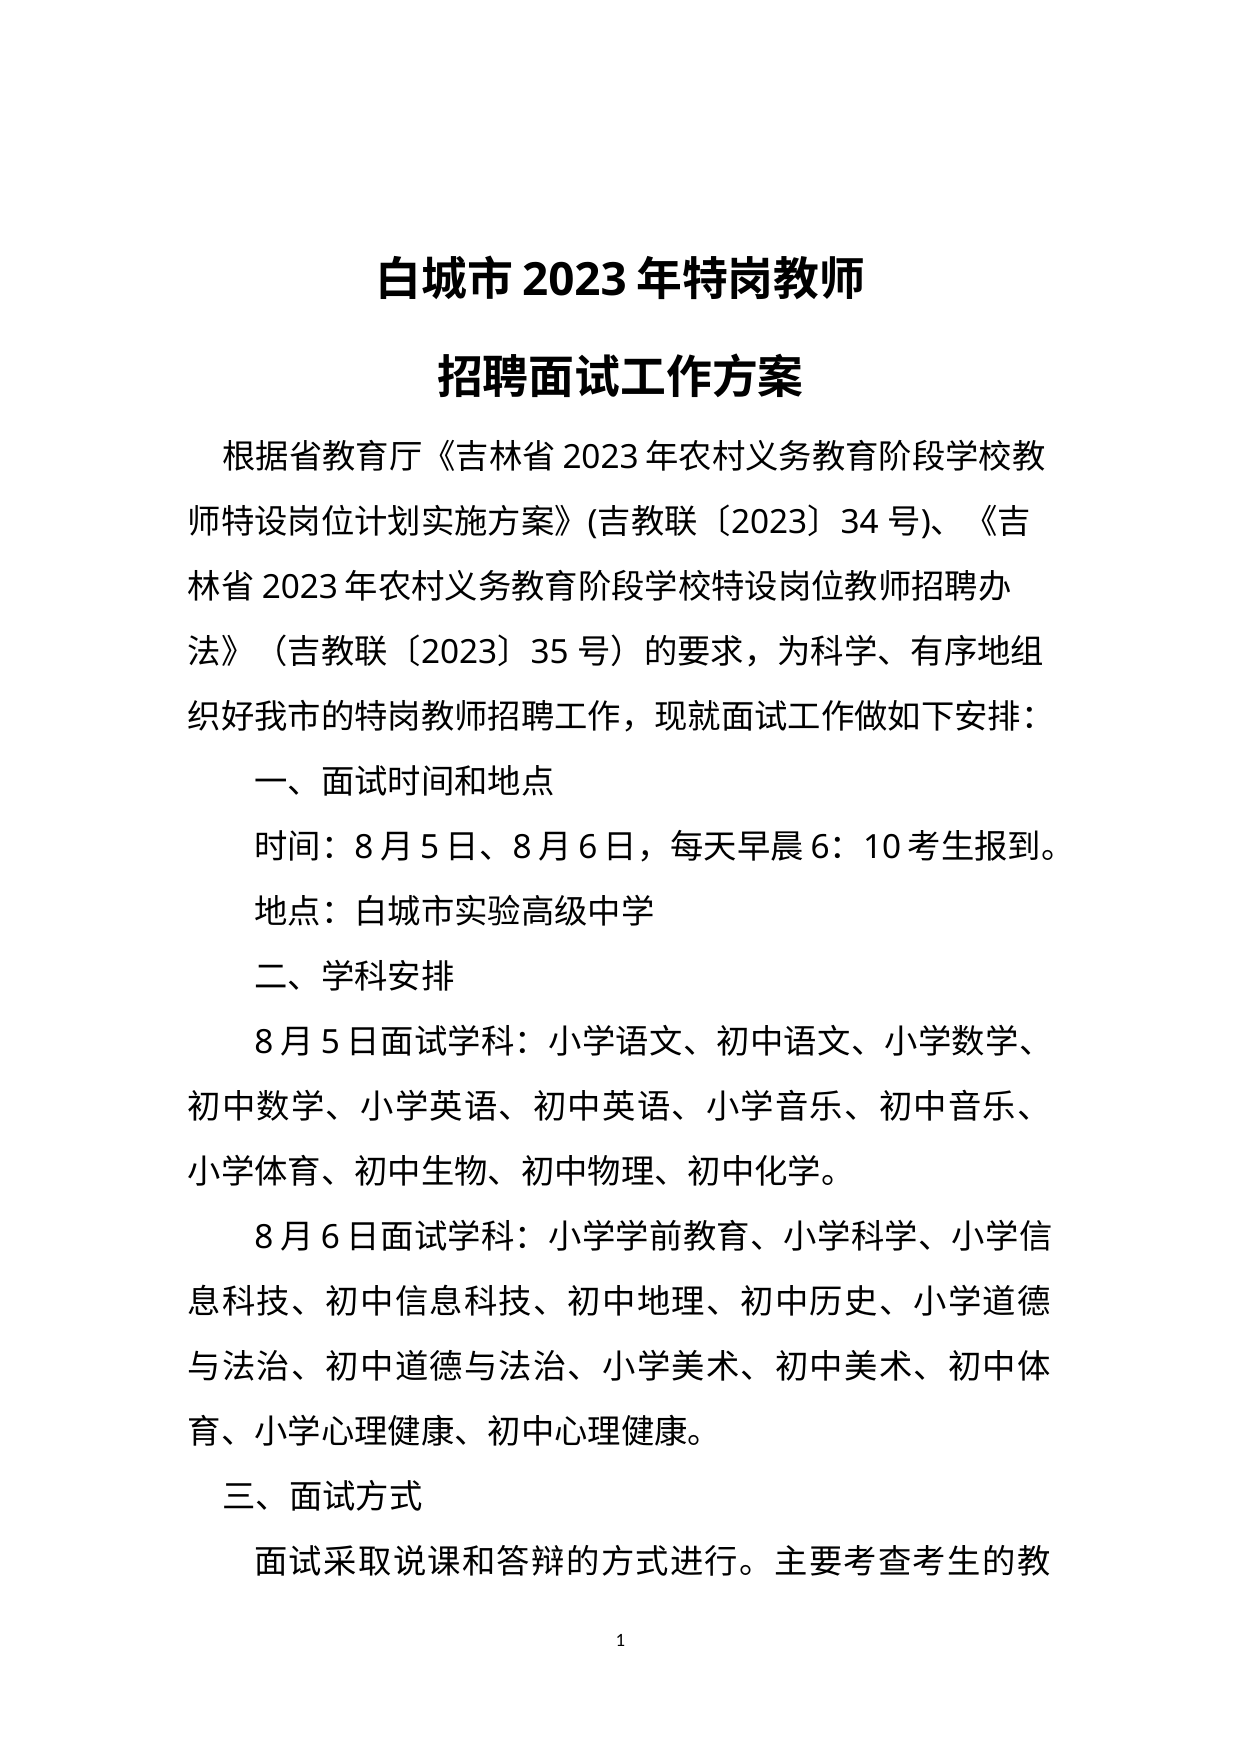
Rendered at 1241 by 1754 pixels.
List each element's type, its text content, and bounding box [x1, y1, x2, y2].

text 白城市2023年特岗教师 [187, 227, 1053, 324]
text 地点：白城市实验高级中学 [187, 877, 1053, 942]
text 二、学科安排 [187, 942, 1053, 1007]
text 8月6日面试学科：小学学前教育、小学科学、小学信息科技、初中信息科技、初中地理、初中历史、小学道德与法治、初中道德与法治、小学美术、初中美术、初中体育、小学心理健康、初中心理健康。 [187, 1202, 1053, 1462]
text 时间：8月5日、8月6日，每天早晨6：10考生报到。 [187, 812, 1053, 877]
text 招聘面试工作方案 [187, 324, 1053, 422]
text 根据省教育厅《吉林省2023年农村义务教育阶段学校教师特设岗位计划实施方案》(吉教联〔2023〕34 号)、《吉林省 2023年农村义务教育阶段学校特设岗位教师招聘办法》（吉教联〔2023〕35 号）的要求，为科学、有序地组织好我市的特岗教师招聘工作，现就面试工作做如下安排： [187, 422, 1053, 747]
text 8月5日面试学科：小学语文、初中语文、小学数学、初中数学、小学英语、初中英语、小学音乐、初中音乐、小学体育、初中生物、初中物理、初中化学。 [187, 1007, 1053, 1202]
text 一、面试时间和地点 [187, 747, 1053, 812]
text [187, 1527, 1053, 1592]
text 三、面试方式 [187, 1462, 1053, 1527]
